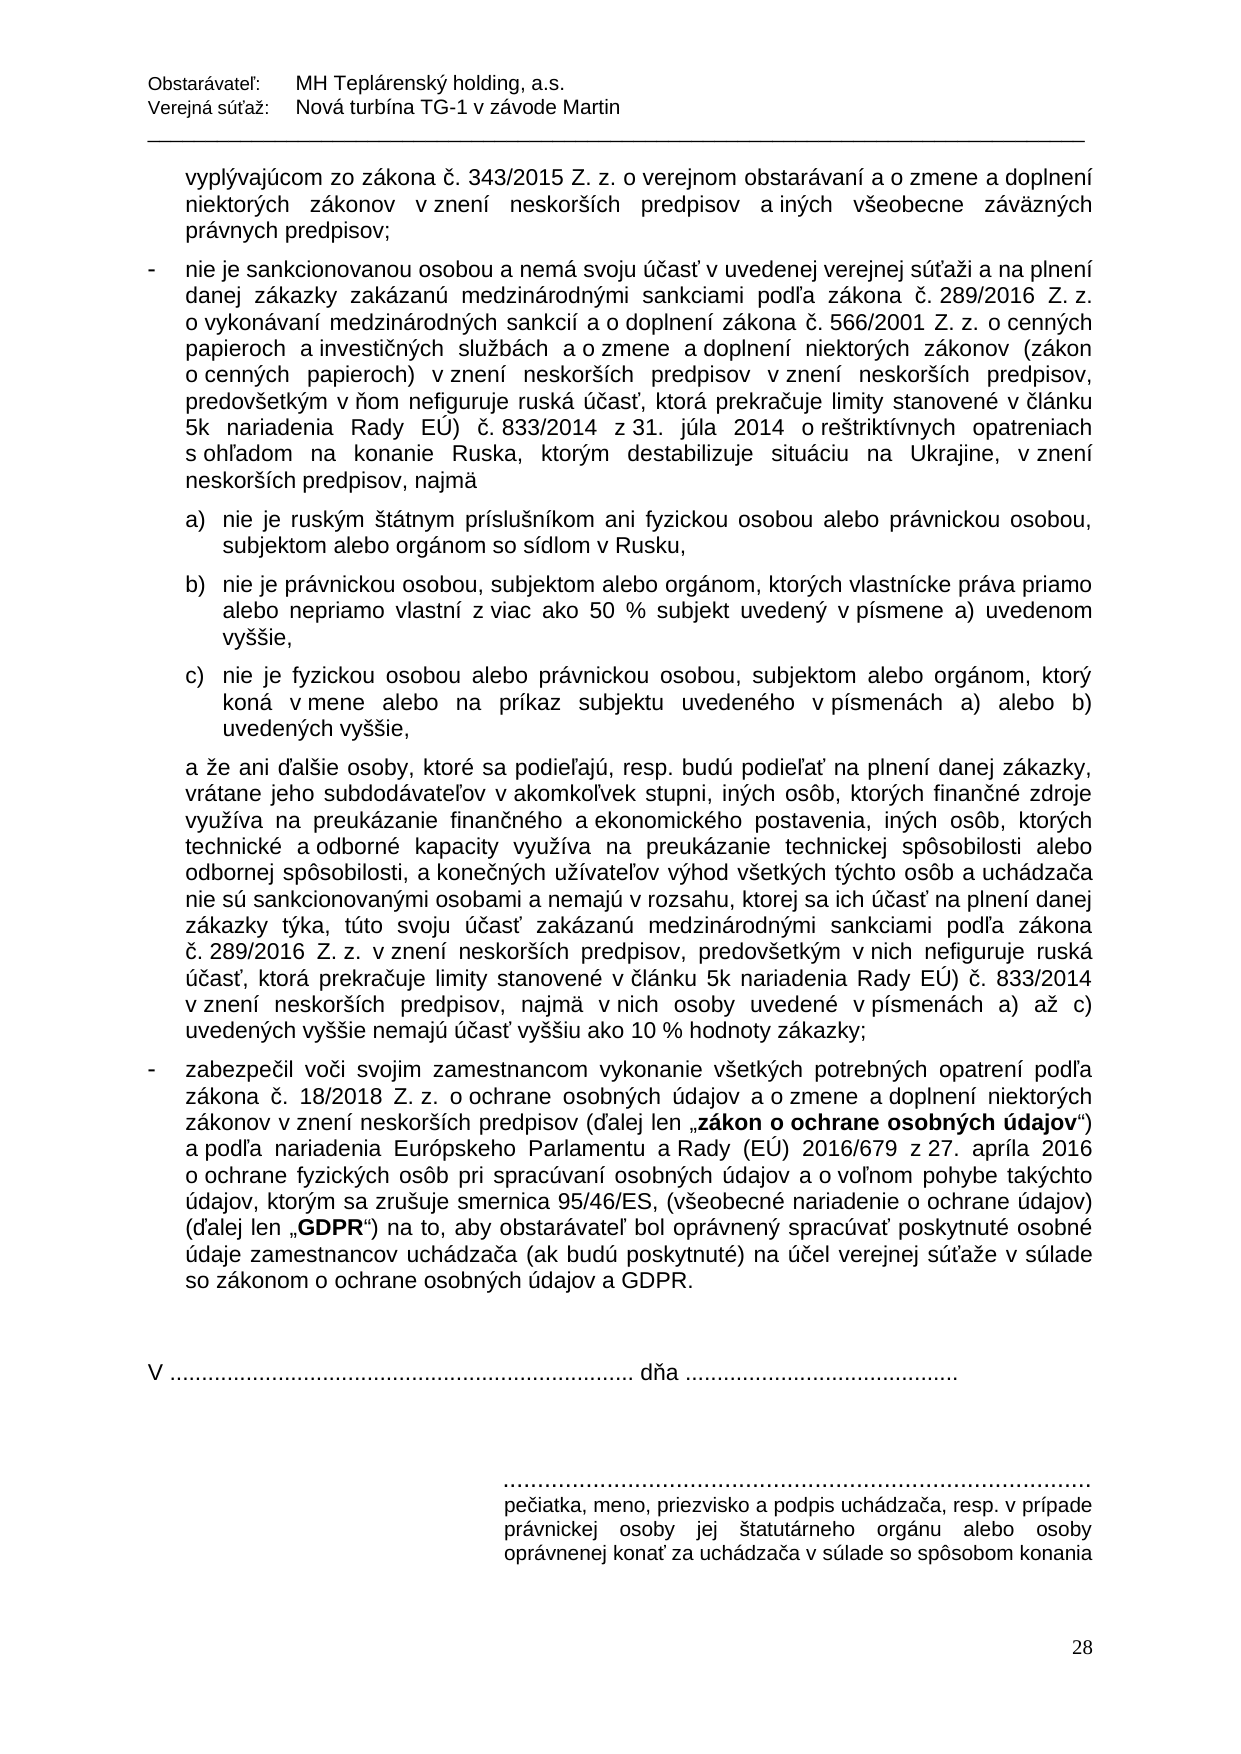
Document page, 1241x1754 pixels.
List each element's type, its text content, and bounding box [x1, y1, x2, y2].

list nie je fyzickou osobou alebo právnickou osobou, subjektom alebo orgánom, ktorý koná v mene alebo na príkaz subjektu uvedeného v písmenách a) alebo b) uvedených vyššie, [185, 662, 1092, 741]
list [148, 164, 1092, 243]
list nie je právnickou osobou, subjektom alebo orgánom, ktorých vlastnícke práva priamo alebo nepriamo vlastní z viac ako 50 % subjekt uvedený v písmene a) uvedenom vyššie, [185, 571, 1092, 650]
text V ......................................................................... dňa ........................................... [148, 1359, 1092, 1385]
list nie je sankcionovanou osobou a nemá svoju účasť v uvedenej verejnej súťaži a na plnení danej zákazky zakázanú medzinárodnými sankciami podľa zákona č. 289/2016 Z. z. o vykonávaní medzinárodných sankcií a o doplnení zákona č. 566/2001 Z. z. o cenných papieroch a investičných službách a o zmene a doplnení niektorých zákonov (zákon o cenných papieroch) v znení neskorších predpisov v znení neskorších predpisov, predovšetkým v ňom nefiguruje ruská účasť, ktorá prekračuje limity stanovené v článku 5k nariadenia Rady EÚ) č. 833/2014 z 31. júla 2014 o reštriktívnych opatreniach s ohľadom na konanie Ruska, ktorým destabilizuje situáciu na Ukrajine, v znení neskorších predpisov, najmä [148, 256, 1092, 493]
text ..................................................................................... [148, 1464, 1092, 1493]
list nie je ruským štátnym príslušníkom ani fyzickou osobou alebo právnickou osobou, subjektom alebo orgánom so sídlom v Rusku, [185, 506, 1092, 558]
list a že ani ďalšie osoby, ktoré sa podieľajú, resp. budú podieľať na plnení danej zákazky, vrátane jeho subdodávateľov v akomkoľvek stupni, iných osôb, ktorých finančné zdroje využíva na preukázanie finančného a ekonomického postavenia, iných osôb, ktorých technické a odborné kapacity využíva na preukázanie technickej spôsobilosti alebo odbornej spôsobilosti, a konečných užívateľov výhod všetkých týchto osôb a uchádzača nie sú sankcionovanými osobami a nemajú v rozsahu, ktorej sa ich účasť na plnení danej zákazky týka, túto svoju účasť zakázanú medzinárodnými sankciami podľa zákona č. 289/2016 Z. z. v znení neskorších predpisov, predovšetkým v nich nefiguruje ruská účasť, ktorá prekračuje limity stanovené v článku 5k nariadenia Rady EÚ) č. 833/2014 v znení neskorších predpisov, najmä v nich osoby uvedené v písmenách a) až c) uvedených vyššie nemajú účasť vyššiu ako 10 % hodnoty zákazky; [185, 754, 1092, 1044]
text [504, 1493, 1092, 1565]
list zabezpečil voči svojim zamestnancom vykonanie všetkých potrebných opatrení podľa zákona č. 18/2018 Z. z. o ochrane osobných údajov a o zmene a doplnení niektorých zákonov v znení neskorších predpisov (ďalej len „zákon o ochrane osobných údajov“) a podľa nariadenia Európskeho Parlamentu a Rady (EÚ) 2016/679 z 27. apríla 2016 o ochrane fyzických osôb pri spracúvaní osobných údajov a o voľnom pohybe takýchto údajov, ktorým sa zrušuje smernica 95/46/ES, (všeobecné nariadenie o ochrane údajov) (ďalej len „GDPR“) na to, aby obstarávateľ bol oprávnený spracúvať poskytnuté osobné údaje zamestnancov uchádzača (ak budú poskytnuté) na účel verejnej súťaže v súlade so zákonom o ochrane osobných údajov a GDPR. [148, 1056, 1092, 1293]
